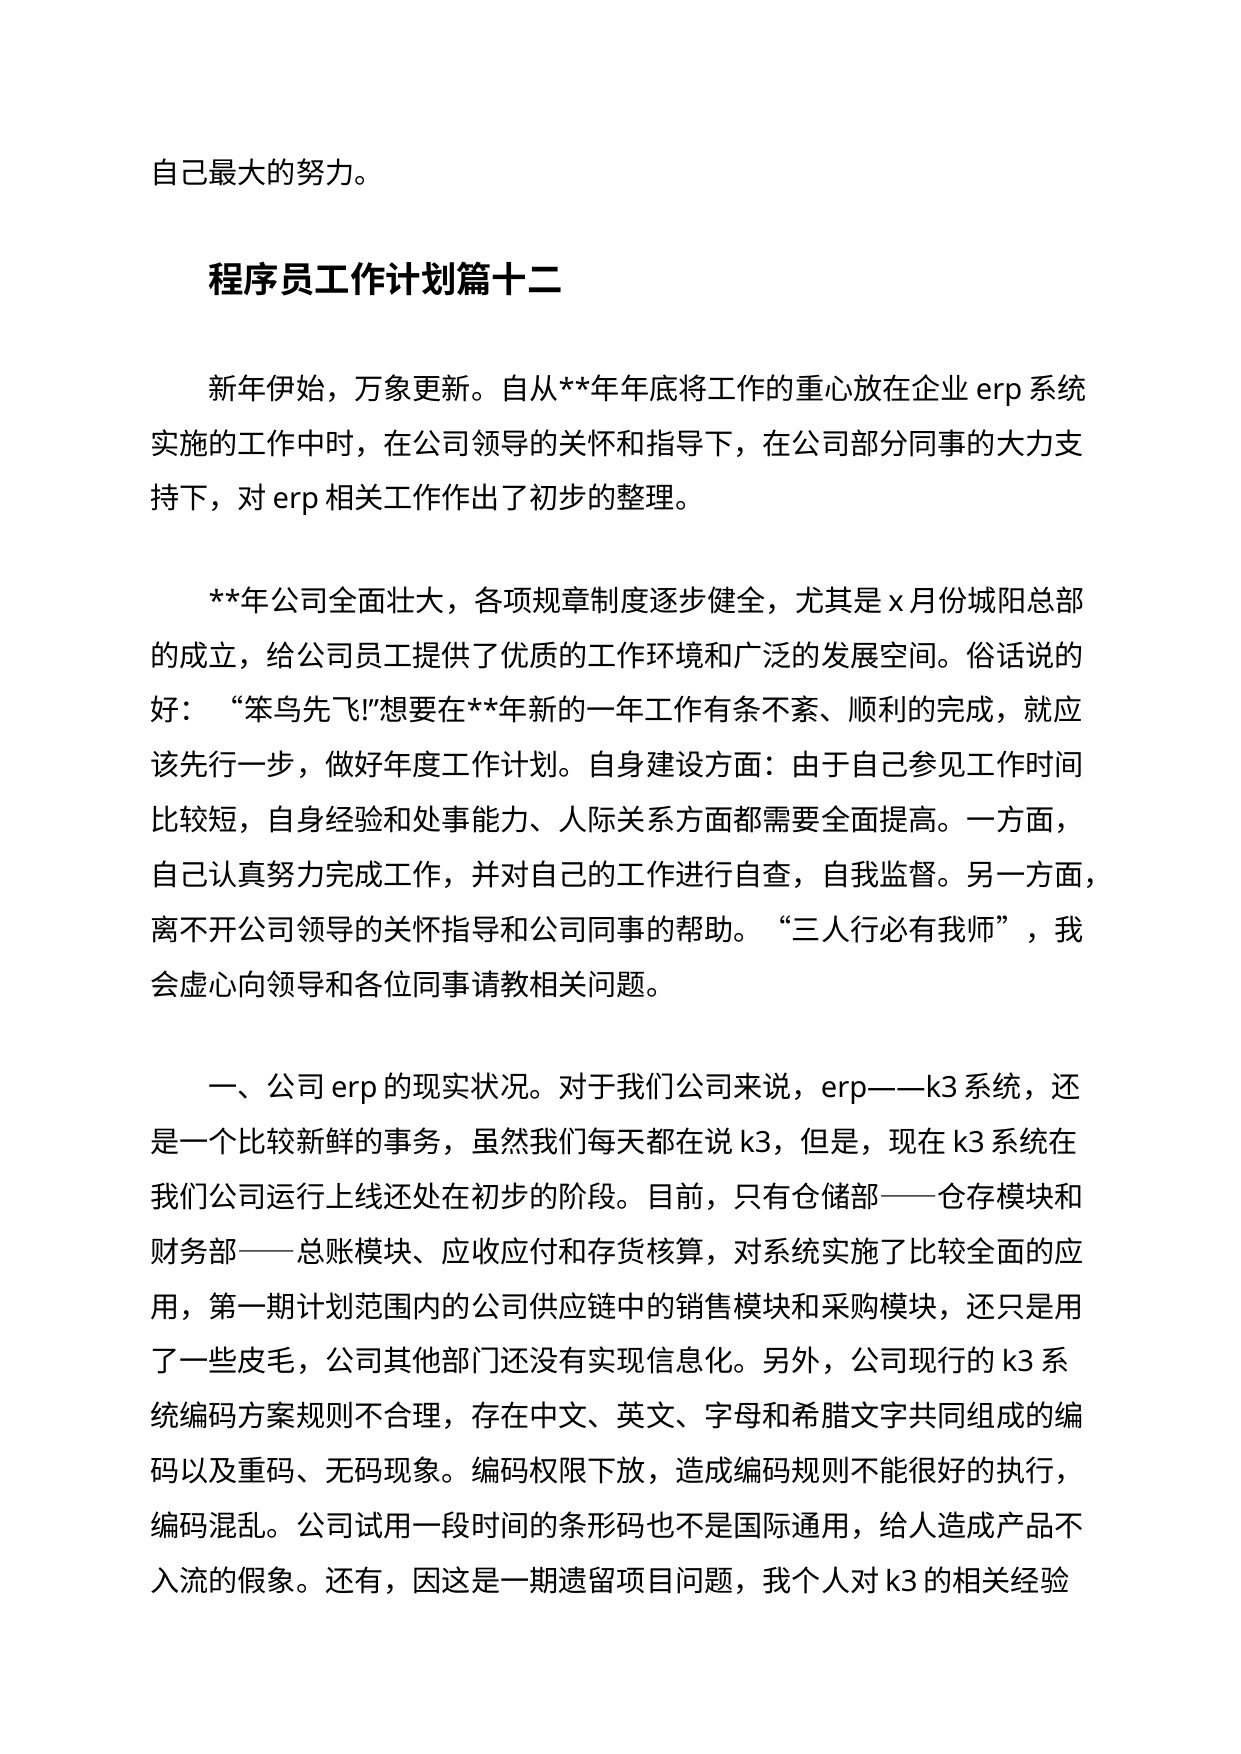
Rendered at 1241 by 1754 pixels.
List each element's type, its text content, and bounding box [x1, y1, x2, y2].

text 程序员工作计划篇十二 [150, 252, 1090, 303]
text 新年伊始，万象更新。自从**年年底将工作的重心放在企业erp系统实施的工作中时，在公司领导的关怀和指导下，在公司部分同事的大力支持下，对erp相关工作作出了初步的整理。 [150, 365, 1090, 517]
text **年公司全面壮大，各项规章制度逐步健全，尤其是x月份城阳总部的成立，给公司员工提供了优质的工作环境和广泛的发展空间。俗话说的好： “笨鸟先飞!”想要在**年新的一年工作有条不紊、顺利的完成，就应该先行一步，做好年度工作计划。自身建设方面：由于自己参见工作时间比较短，自身经验和处事能力、人际关系方面都需要全面提高。一方面，自己认真努力完成工作，并对自己的工作进行自查，自我监督。另一方面，离不开公司领导的关怀指导和公司同事的帮助。“三人行必有我师”，我会虚心向领导和各位同事请教相关问题。 [150, 577, 1090, 1004]
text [150, 150, 1090, 192]
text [150, 1063, 1090, 1600]
